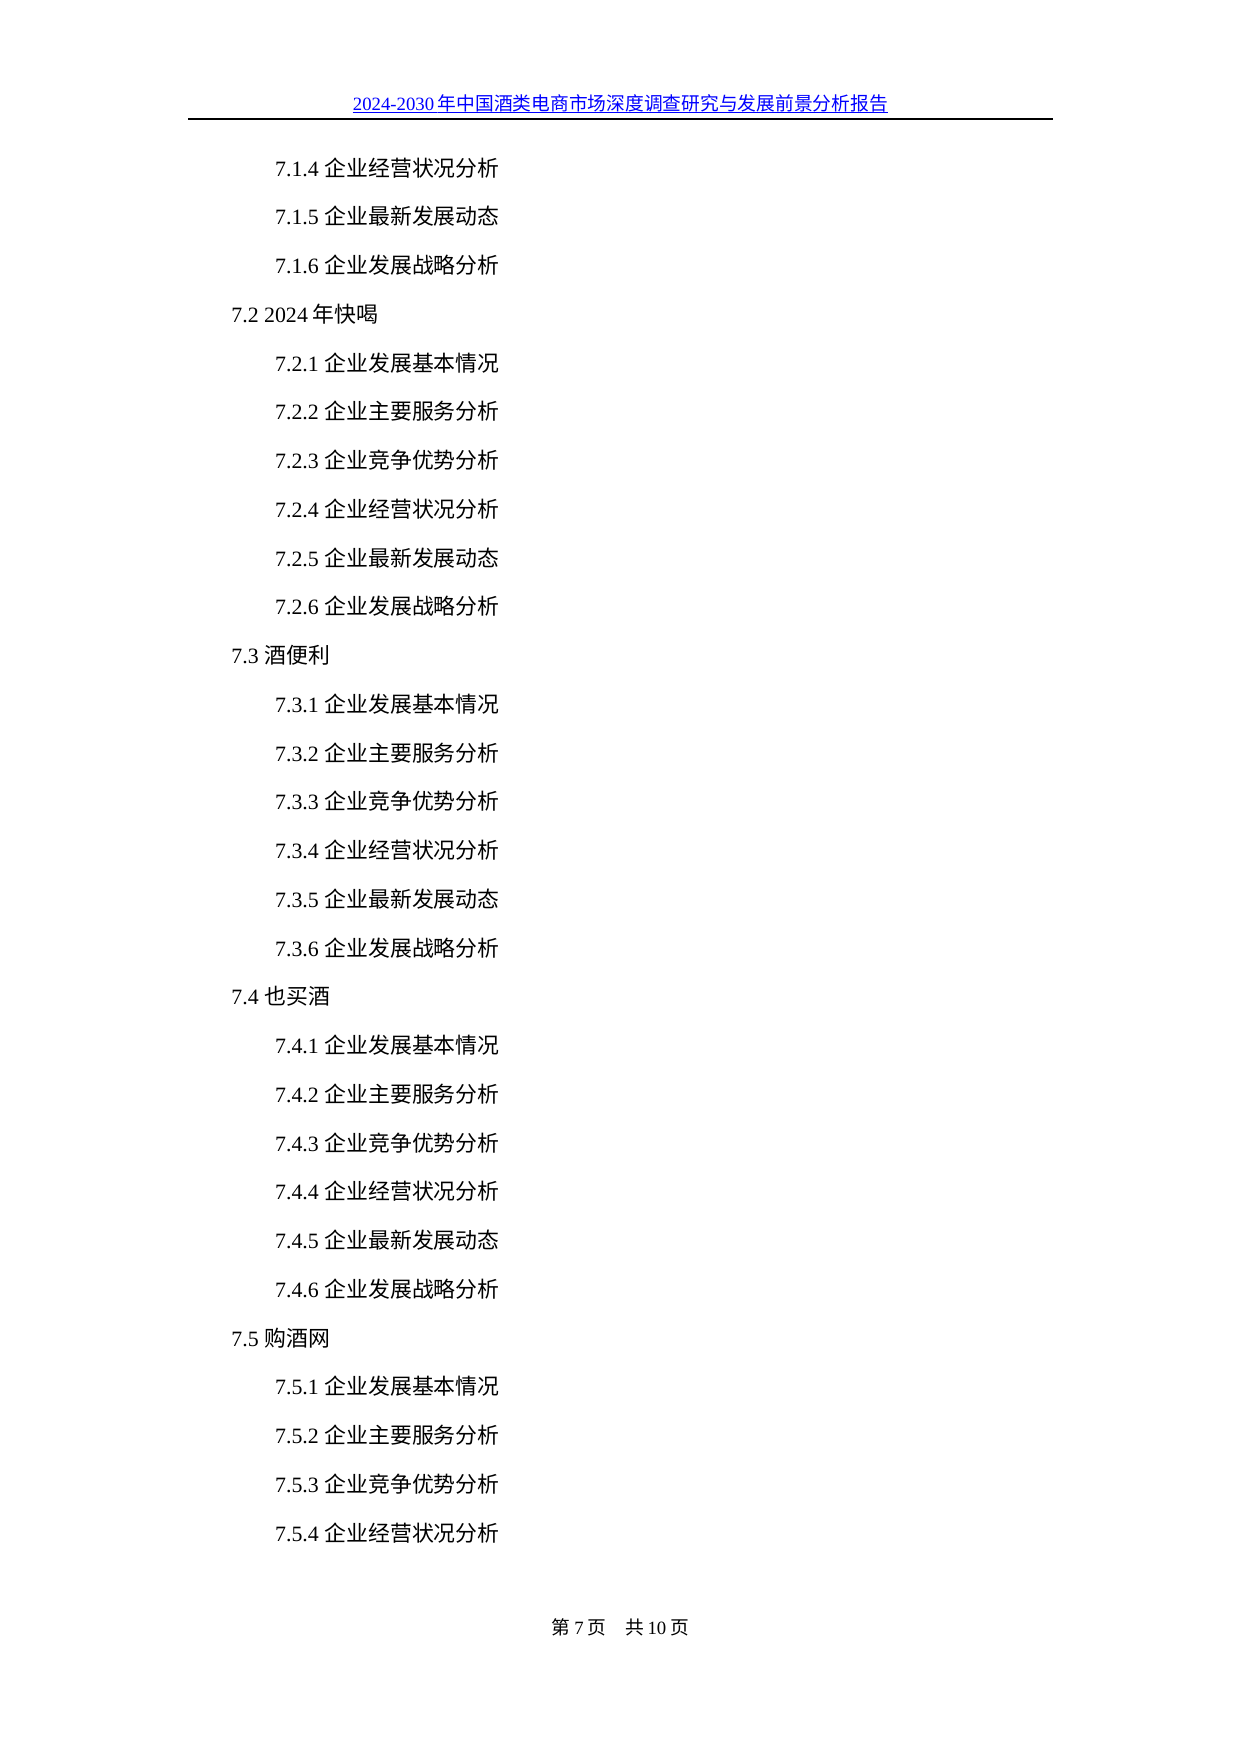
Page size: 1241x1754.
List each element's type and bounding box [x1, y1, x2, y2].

text [187, 150, 1053, 1548]
